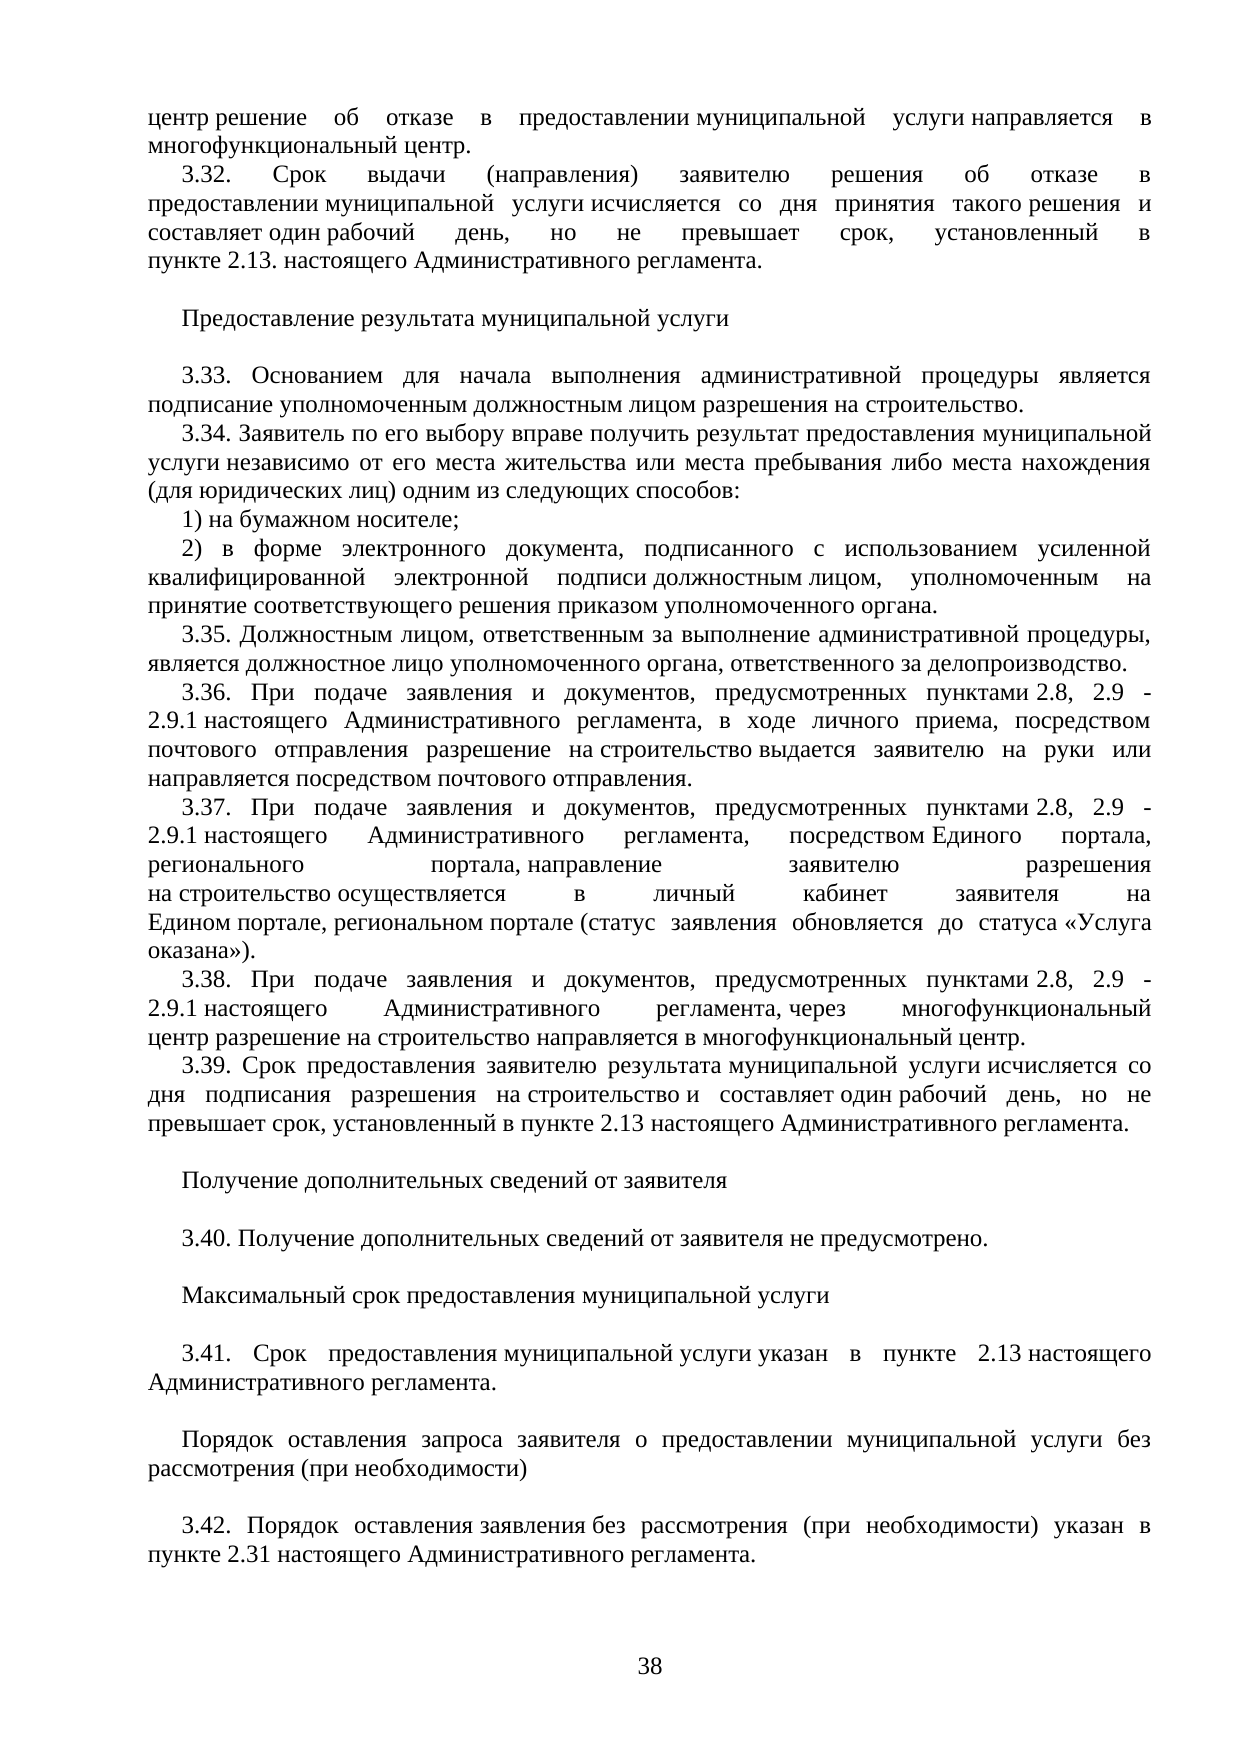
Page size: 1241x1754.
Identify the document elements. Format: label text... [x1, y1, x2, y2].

text 3.36. При подаче заявления и документов, предусмотренных пунктами 2.8, 2.9 - 2.9.1 настоящего Административного регламента, в ходе личного приема, посредством почтового отправления разрешение на строительство выдается заявителю на руки или направляется посредством почтового отправления. [148, 677, 1152, 792]
text 2) в форме электронного документа, подписанного с использованием усиленной квалифицированной электронной подписи должностным лицом, уполномоченным на принятие соответствующего решения приказом уполномоченного органа. [148, 533, 1152, 619]
text 3.41. Срок предоставления муниципальной услуги указан в пункте 2.13 настоящего Административного регламента. [148, 1338, 1152, 1396]
text 3.33. Основанием для начала выполнения административной процедуры является подписание уполномоченным должностным лицом разрешения на строительство. [148, 361, 1152, 418]
text 3.34. Заявитель по его выбору вправе получить результат предоставления муниципальной услуги независимо от его места жительства или места пребывания либо места нахождения (для юридических лиц) одним из следующих способов: [148, 418, 1152, 504]
text 3.39. Срок предоставления заявителю результата муниципальной услуги исчисляется со дня подписания разрешения на строительство и составляет один рабочий день, но не превышает срок, установленный в пункте 2.13 настоящего Административного регламента. [148, 1051, 1152, 1137]
text 3.37. При подаче заявления и документов, предусмотренных пунктами 2.8, 2.9 - 2.9.1 настоящего Административного регламента, посредством Единого портала, регионального портала, направление заявителю разрешения на строительство осуществляется в личный кабинет заявителя на Едином портале, региональном портале (статус заявления обновляется до статуса «Услуга оказана»). [148, 792, 1152, 964]
text 3.35. Должностным лицом, ответственным за выполнение административной процедуры, является должностное лицо уполномоченного органа, ответственного за делопроизводство. [148, 619, 1152, 677]
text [148, 102, 1152, 159]
text 1) на бумажном носителе; [148, 504, 1152, 533]
text 3.38. При подаче заявления и документов, предусмотренных пунктами 2.8, 2.9 - 2.9.1 настоящего Административного регламента, через многофункциональный центр разрешение на строительство направляется в многофункциональный центр. [148, 964, 1152, 1051]
text Максимальный срок предоставления муниципальной услуги [148, 1281, 1152, 1309]
text 3.40. Получение дополнительных сведений от заявителя не предусмотрено. [148, 1223, 1152, 1252]
text Порядок оставления запроса заявителя о предоставлении муниципальной услуги без рассмотрения (при необходимости) [148, 1424, 1152, 1482]
text Предоставление результата муниципальной услуги [148, 303, 1152, 332]
text 3.32. Срок выдачи (направления) заявителю решения об отказе в предоставлении муниципальной услуги исчисляется со дня принятия такого решения и составляет один рабочий день, но не превышает срок, установленный в пункте 2.13. настоящего Административного регламента. [148, 159, 1152, 274]
text 3.42. Порядок оставления заявления без рассмотрения (при необходимости) указан в пункте 2.31 настоящего Административного регламента. [148, 1511, 1152, 1568]
text Получение дополнительных сведений от заявителя [148, 1166, 1152, 1194]
